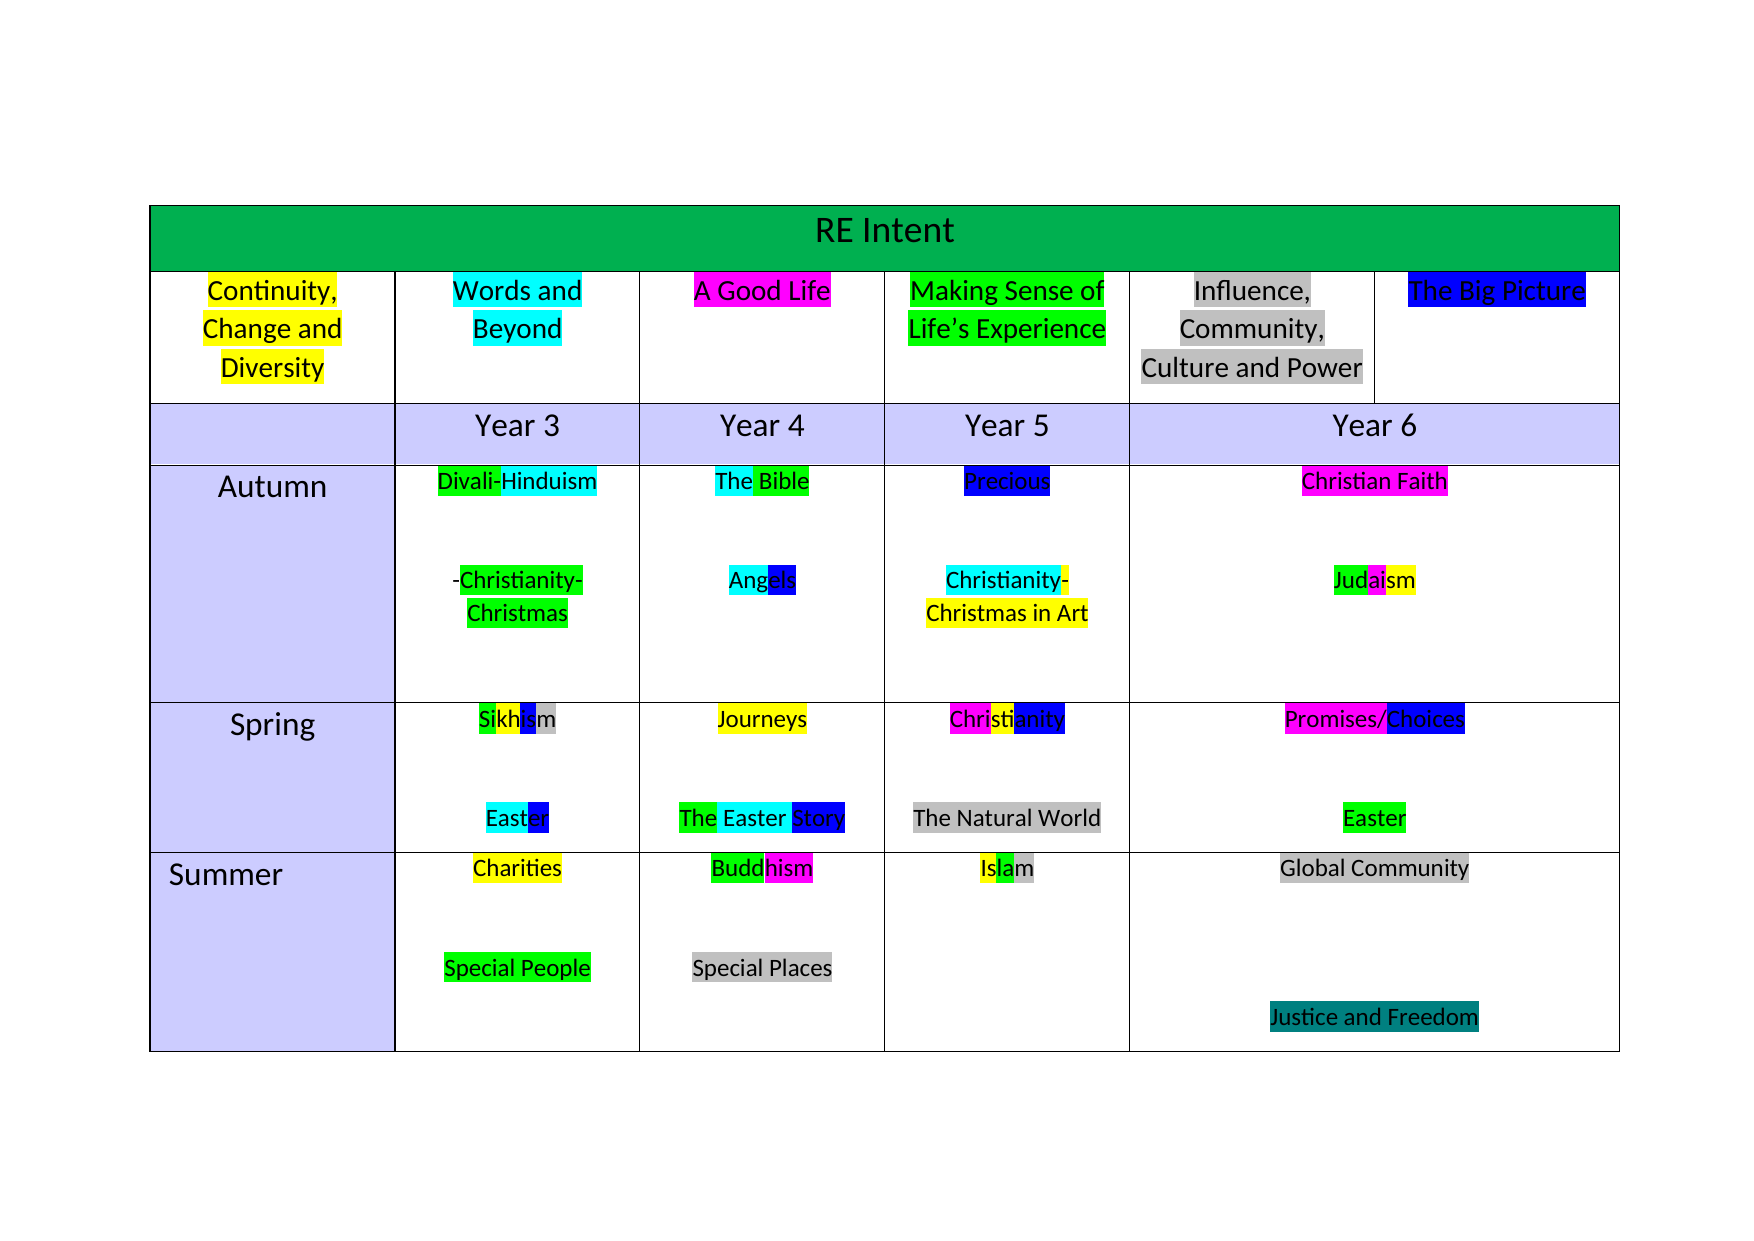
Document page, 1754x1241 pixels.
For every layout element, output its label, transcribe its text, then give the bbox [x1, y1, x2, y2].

table_header RE Intent [151, 206, 1619, 271]
table_cell Sikhism Easter [396, 703, 639, 852]
table_cell Islam [885, 853, 1129, 1051]
table_cell A Good Life [640, 272, 884, 403]
table_cell Christianity The Natural World [885, 703, 1129, 852]
table_cell Summer [151, 853, 394, 1051]
table_cell Influence, Community, Culture and Power [1130, 272, 1374, 403]
table_cell Journeys The Easter Story [640, 703, 884, 852]
table_cell The Bible Angels [640, 466, 884, 702]
table_cell Christian Faith Judaism [1130, 466, 1619, 702]
table_cell Promises/Choices Easter [1130, 703, 1619, 852]
table_cell Year 5 [885, 404, 1129, 464]
table_cell Buddhism Special Places [640, 853, 884, 1051]
table_cell [151, 404, 394, 464]
table_cell Spring [151, 703, 394, 852]
table_cell Charities Special People [396, 853, 639, 1051]
table_cell Making Sense of Life’s Experience [885, 272, 1129, 403]
table_cell Year 4 [640, 404, 884, 464]
table_cell The Big Picture [1375, 272, 1619, 403]
table_cell Divali-Hinduism -Christianity-Christmas [396, 466, 639, 702]
table_cell Global Community Justice and Freedom [1130, 853, 1619, 1051]
table_cell Autumn [151, 466, 394, 702]
table_cell Year 6 [1130, 404, 1619, 464]
table_cell Precious Christianity- Christmas in Art [885, 466, 1129, 702]
table_cell Words and Beyond [396, 272, 639, 403]
table_cell Continuity, Change and Diversity [151, 272, 394, 403]
table_cell Year 3 [396, 404, 639, 464]
